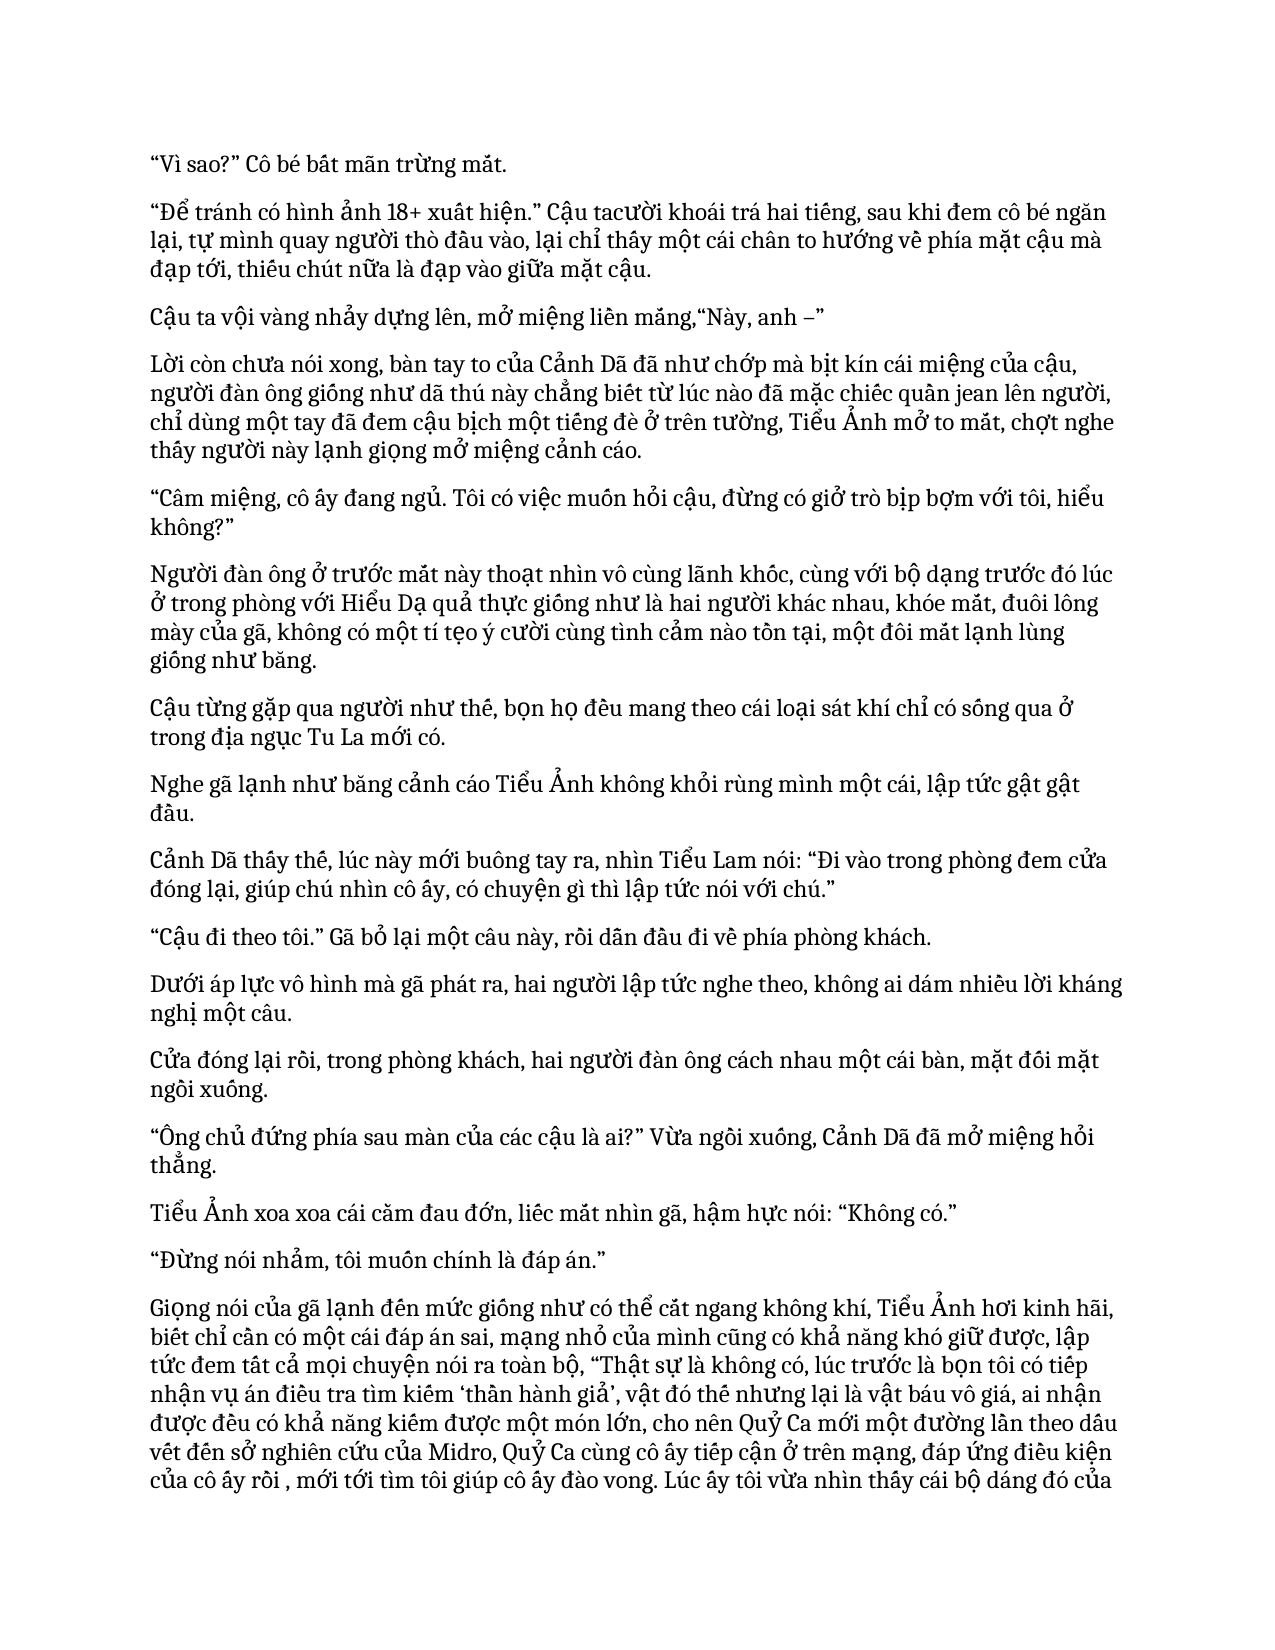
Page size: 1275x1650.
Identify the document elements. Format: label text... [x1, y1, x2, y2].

text Nghe gã lạnh như băng cảnh cáo Tiểu Ảnh không khỏi rùng mình một cái, lập tức gật gật đầu. [150, 770, 1125, 827]
text Cửa đóng lại rồi, trong phòng khách, hai người đàn ông cách nhau một cái bàn, mặt đối mặt ngồi xuống. [150, 1046, 1125, 1104]
text “Câm miệng, cô ấy đang ngủ. Tôi có việc muốn hỏi cậu, đừng có giở trò bịp bợm với tôi, hiểu không?” [150, 484, 1125, 541]
text “Ông chủ đứng phía sau màn của các cậu là ai?” Vừa ngồi xuống, Cảnh Dã đã mở miệng hỏi thẳng. [150, 1122, 1125, 1180]
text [150, 1294, 1125, 1495]
text “Vì sao?” Cô bé bất mãn trừng mắt. [150, 150, 1125, 179]
text Dưới áp lực vô hình mà gã phát ra, hai người lập tức nghe theo, không ai dám nhiều lời kháng nghị một câu. [150, 970, 1125, 1027]
text “Cậu đi theo tôi.” Gã bỏ lại một câu này, rồi dẫn đầu đi về phía phòng khách. [150, 922, 1125, 951]
text “Đừng nói nhảm, tôi muốn chính là đáp án.” [150, 1246, 1125, 1275]
text “Để tránh có hình ảnh 18+ xuất hiện.” Cậu tacười khoái trá hai tiếng, sau khi đem cô bé ngăn lại, tự mình quay người thò đầu vào, lại chỉ thấy một cái chân to hướng về phía mặt cậu mà đạp tới, thiếu chút nữa là đạp vào giữa mặt cậu. [150, 197, 1125, 284]
text Lời còn chưa nói xong, bàn tay to của Cảnh Dã đã như chớp mà bịt kín cái miệng của cậu, người đàn ông giống như dã thú này chẳng biết từ lúc nào đã mặc chiếc quần jean lên người, chỉ dùng một tay đã đem cậu bịch một tiếng đè ở trên tường, Tiểu Ảnh mở to mắt, chợt nghe thấy người này lạnh giọng mở miệng cảnh cáo. [150, 350, 1125, 465]
text Người đàn ông ở trước mắt này thoạt nhìn vô cùng lãnh khốc, cùng với bộ dạng trước đó lúc ở trong phòng với Hiểu Dạ quả thực giống như là hai người khác nhau, khóe mắt, đuôi lông mày của gã, không có một tí tẹo ý cười cùng tình cảm nào tồn tại, một đôi mắt lạnh lùng giống như băng. [150, 560, 1125, 675]
text Cậu từng gặp qua người như thế, bọn họ đều mang theo cái loại sát khí chỉ có sống qua ở trong địa ngục Tu La mới có. [150, 694, 1125, 751]
text Cảnh Dã thấy thế, lúc này mới buông tay ra, nhìn Tiểu Lam nói: “Đi vào trong phòng đem cửa đóng lại, giúp chú nhìn cô ấy, có chuyện gì thì lập tức nói với chú.” [150, 846, 1125, 904]
text Tiểu Ảnh xoa xoa cái cằm đau đớn, liếc mắt nhìn gã, hậm hực nói: “Không có.” [150, 1199, 1125, 1227]
text Cậu ta vội vàng nhảy dựng lên, mở miệng liền mắng,“Này, anh –” [150, 302, 1125, 331]
